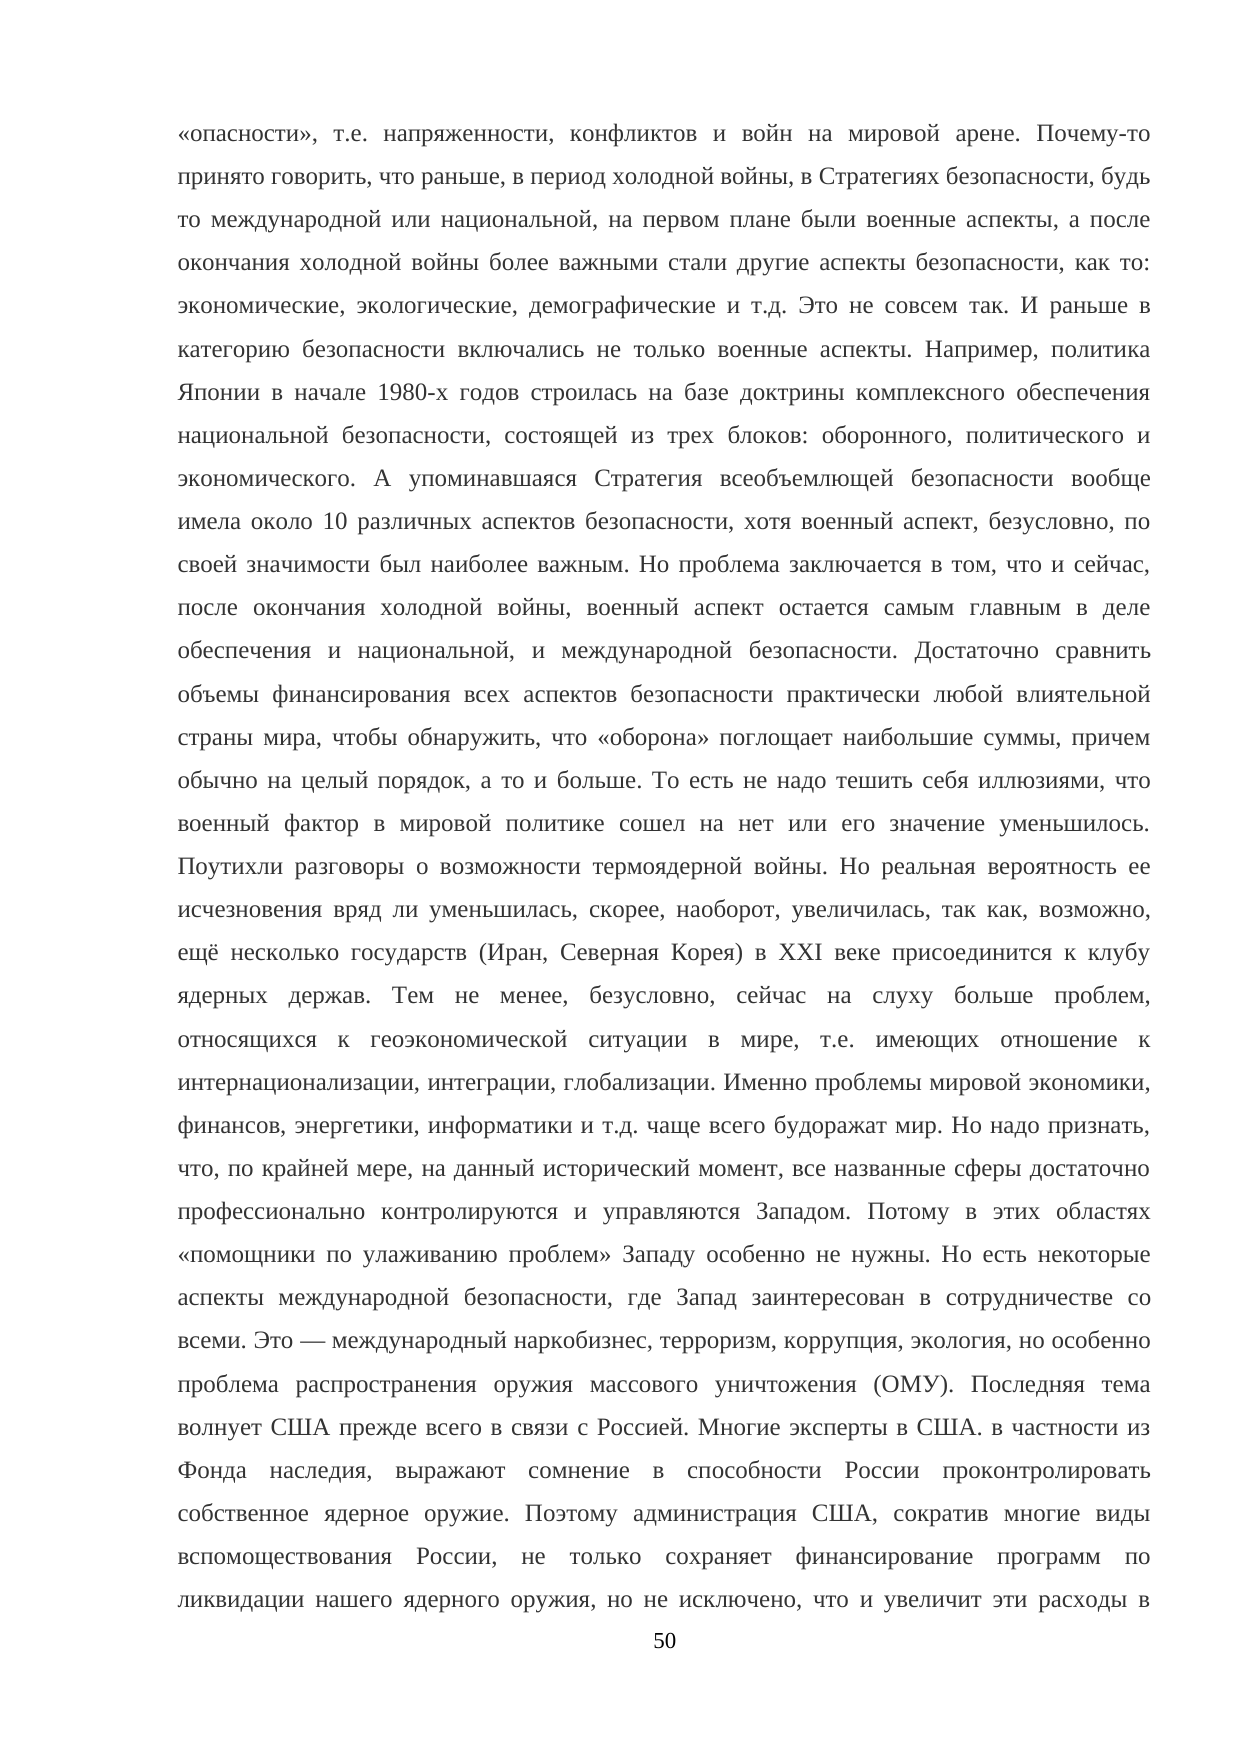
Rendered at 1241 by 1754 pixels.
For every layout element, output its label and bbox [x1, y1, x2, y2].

text [177, 118, 1152, 1613]
